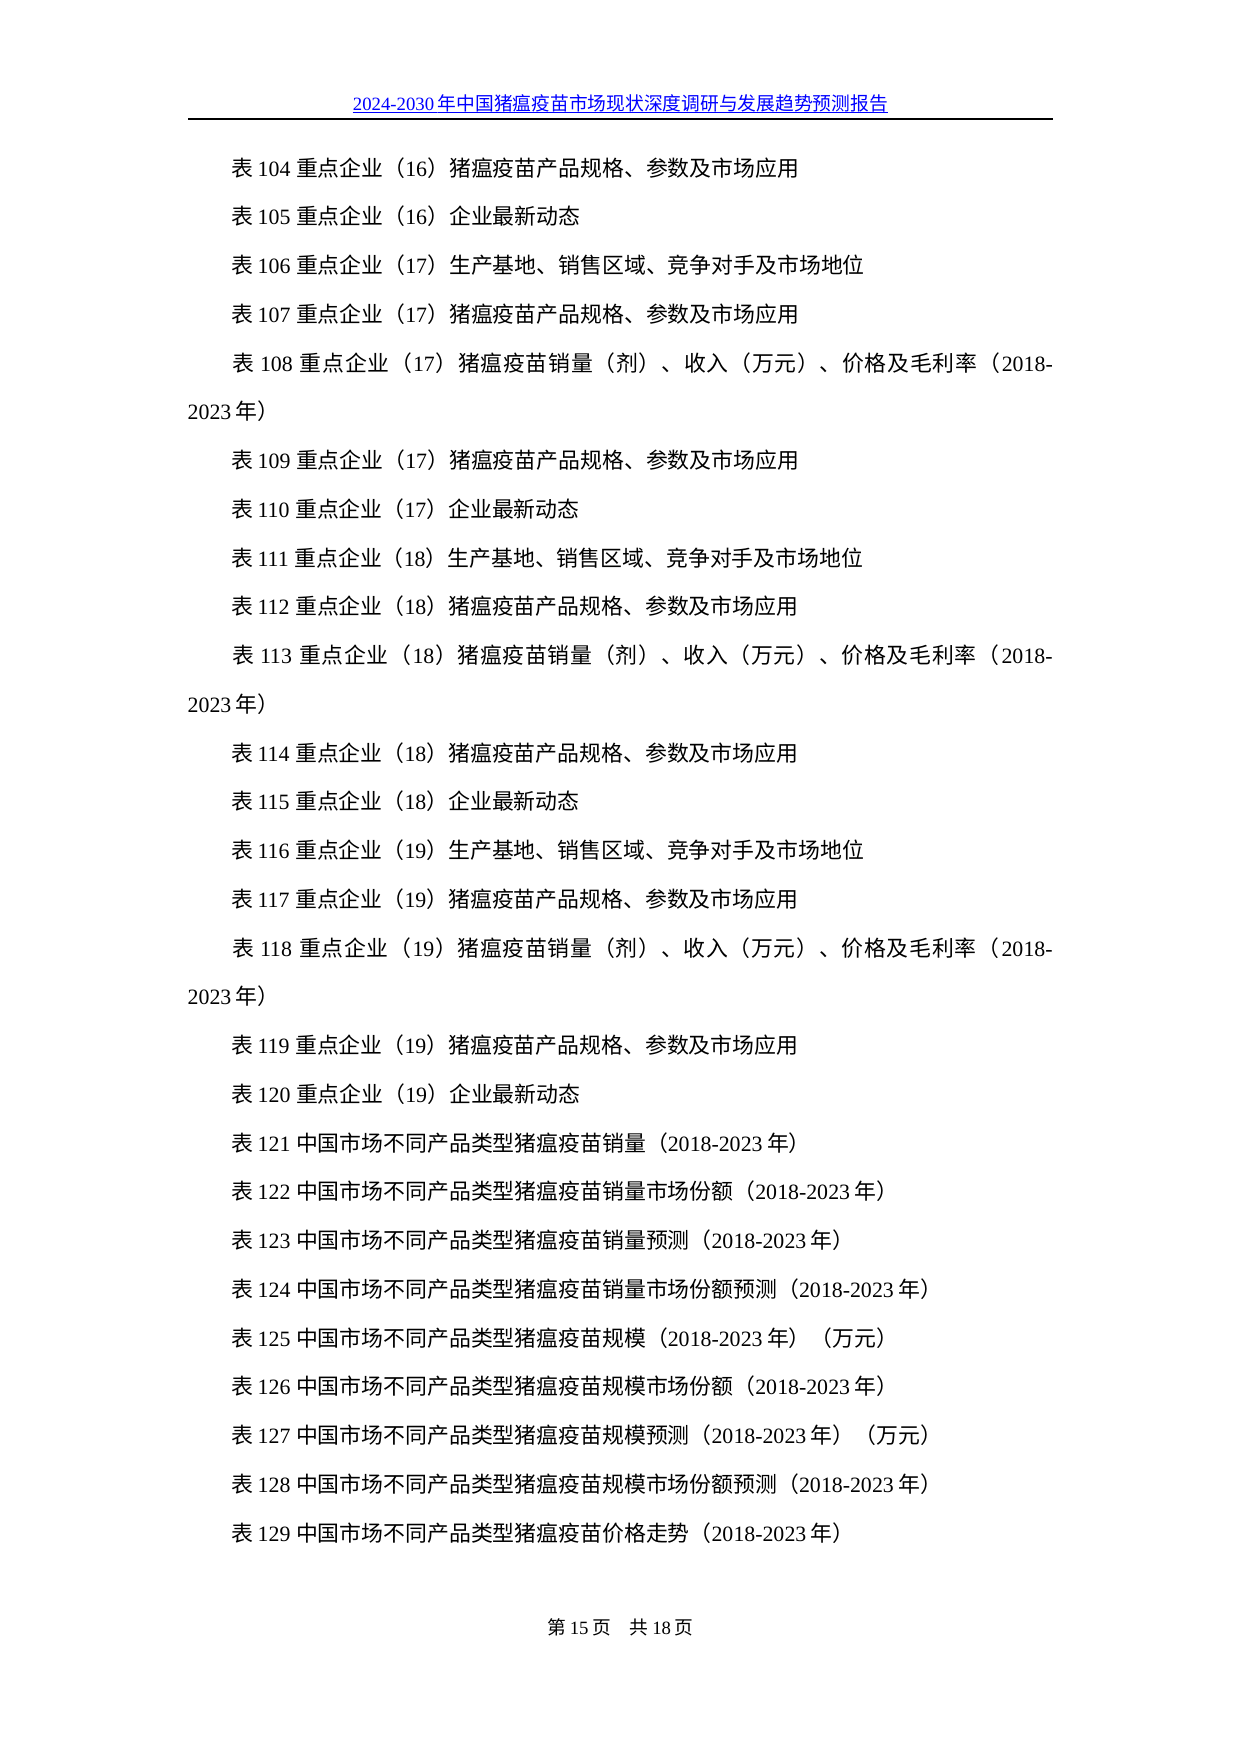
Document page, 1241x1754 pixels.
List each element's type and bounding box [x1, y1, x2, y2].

text [187, 150, 1053, 1548]
